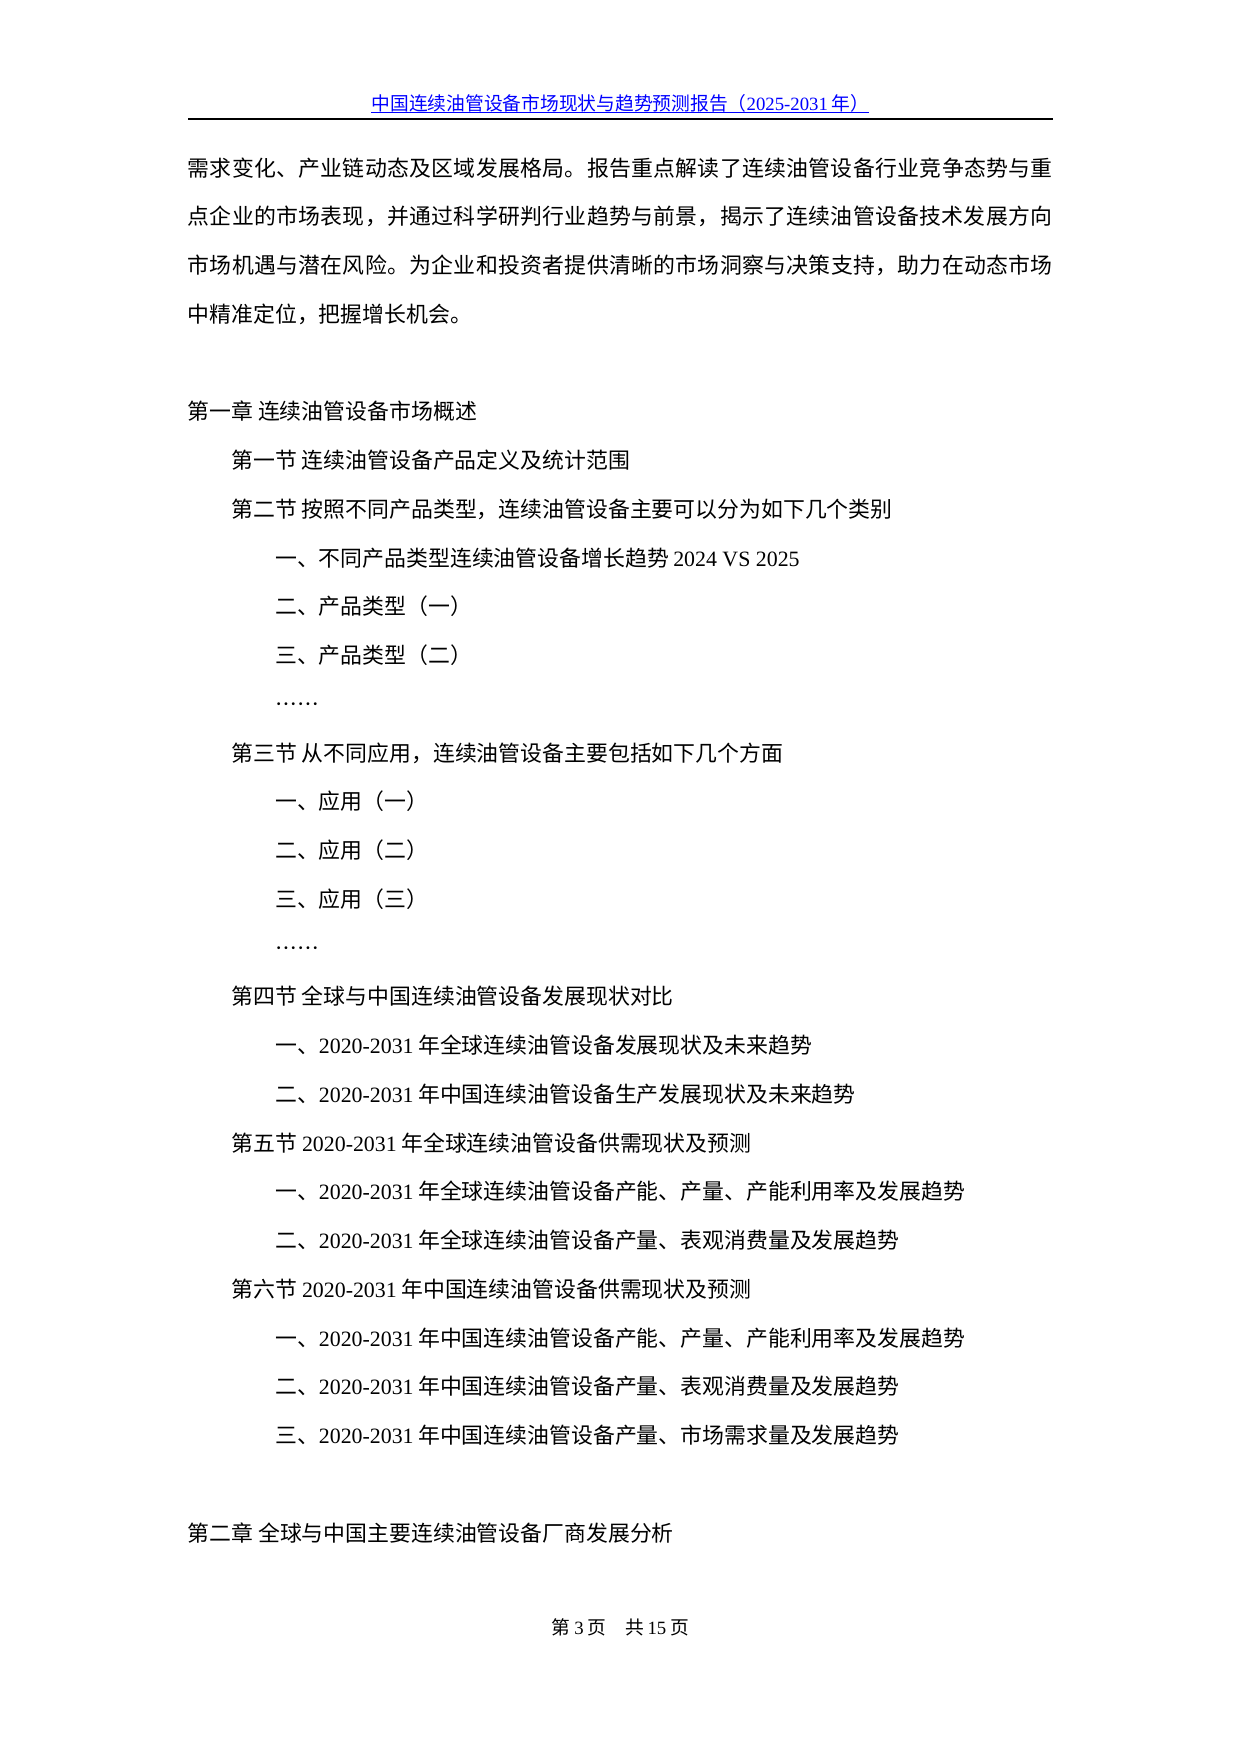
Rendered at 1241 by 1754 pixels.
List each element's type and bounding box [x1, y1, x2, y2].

text [187, 150, 1053, 1548]
